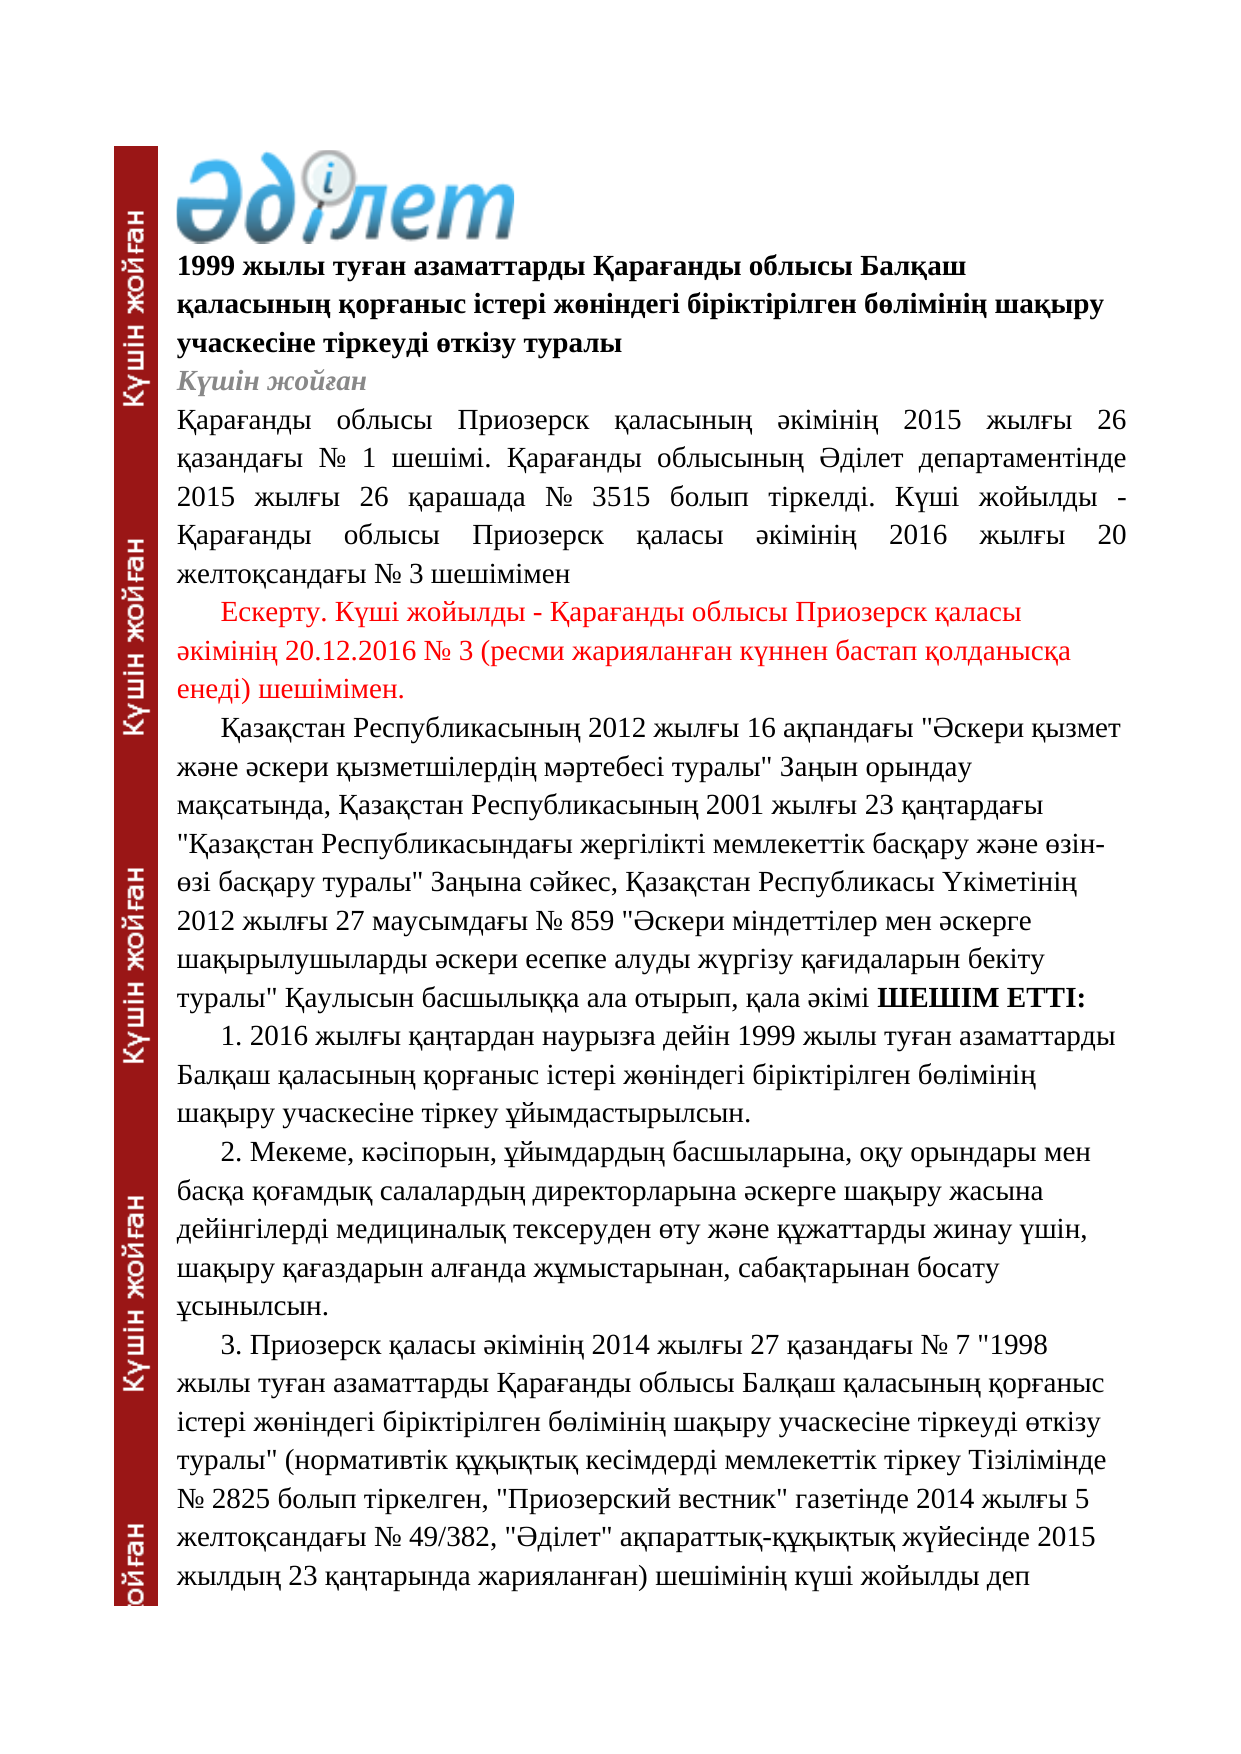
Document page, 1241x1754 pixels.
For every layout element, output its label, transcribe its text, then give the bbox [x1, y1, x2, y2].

picture [114, 397, 158, 402]
picture [176, 150, 515, 244]
text 1999 жылы туған азаматтарды Қарағанды облысы Балқаш қаласының қорғаныс істері жөніндегі бiрiктiрiлген бөлiмiнің шақыру учаскесіне тiркеудi өткізу туралы [112, 248, 1128, 358]
text Қарағанды облысы Приозерск қаласының әкімінің 2015 жылғы 26 қазандағы № 1 шешімі. Қарағанды облысының Әділет департаментінде 2015 жылғы 26 қарашада № 3515 болып тіркелді. Күші жойылды - Қарағанды облысы Приозерск қаласы әкімінің 2016 жылғы 20 желтоқсандағы № 3 шешімімен [112, 402, 1128, 589]
picture [114, 146, 158, 248]
picture [114, 358, 158, 363]
picture [114, 1592, 158, 1606]
picture [114, 589, 158, 594]
text Күшін жойған [112, 363, 1128, 397]
